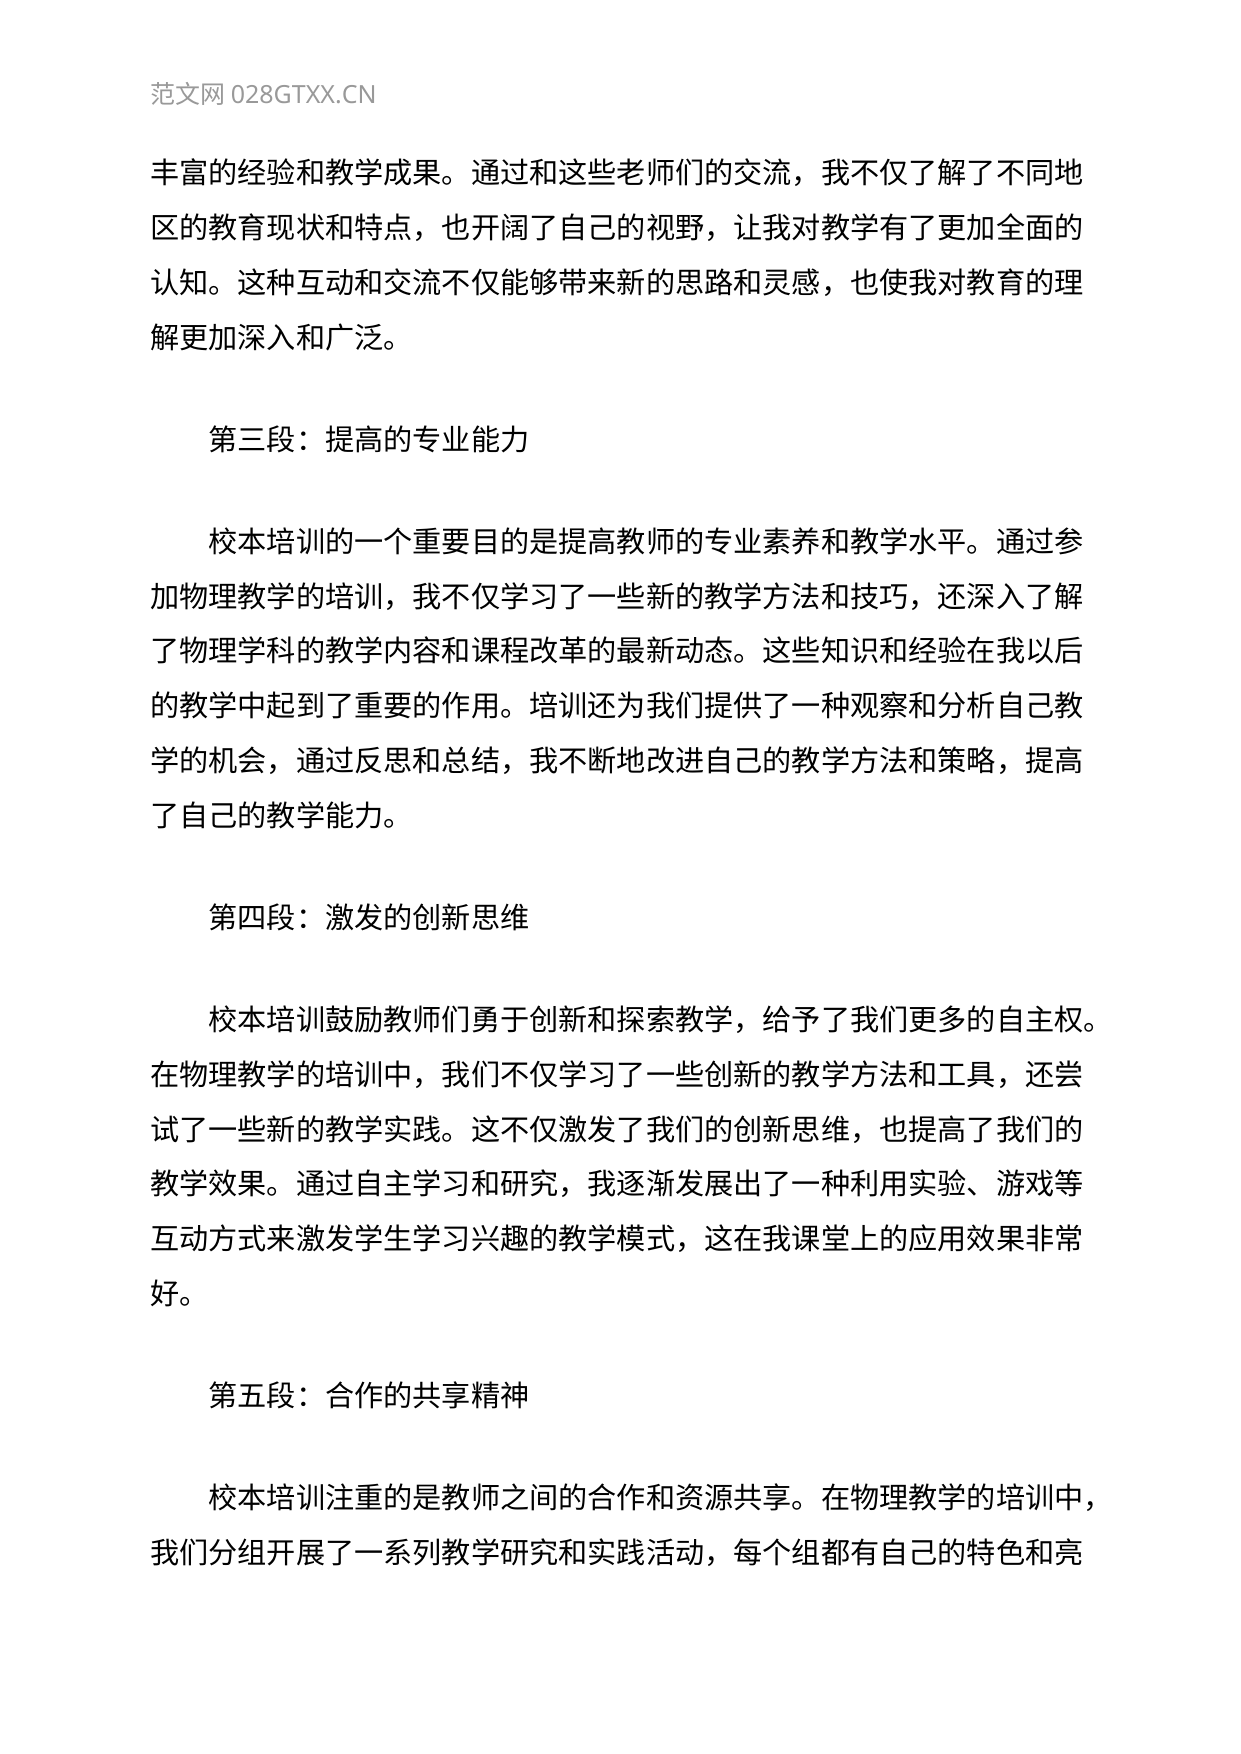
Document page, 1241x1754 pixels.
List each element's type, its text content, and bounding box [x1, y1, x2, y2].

text 第三段：提高的专业能力 [150, 416, 1090, 459]
text 第五段：合作的共享精神 [150, 1372, 1090, 1415]
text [150, 150, 1090, 357]
text 第四段：激发的创新思维 [150, 894, 1090, 937]
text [150, 1474, 1090, 1571]
text 校本培训鼓励教师们勇于创新和探索教学，给予了我们更多的自主权。在物理教学的培训中，我们不仅学习了一些创新的教学方法和工具，还尝试了一些新的教学实践。这不仅激发了我们的创新思维，也提高了我们的教学效果。通过自主学习和研究，我逐渐发展出了一种利用实验、游戏等互动方式来激发学生学习兴趣的教学模式，这在我课堂上的应用效果非常好。 [150, 996, 1090, 1313]
text 校本培训的一个重要目的是提高教师的专业素养和教学水平。通过参加物理教学的培训，我不仅学习了一些新的教学方法和技巧，还深入了解了物理学科的教学内容和课程改革的最新动态。这些知识和经验在我以后的教学中起到了重要的作用。培训还为我们提供了一种观察和分析自己教学的机会，通过反思和总结，我不断地改进自己的教学方法和策略，提高了自己的教学能力。 [150, 518, 1090, 835]
